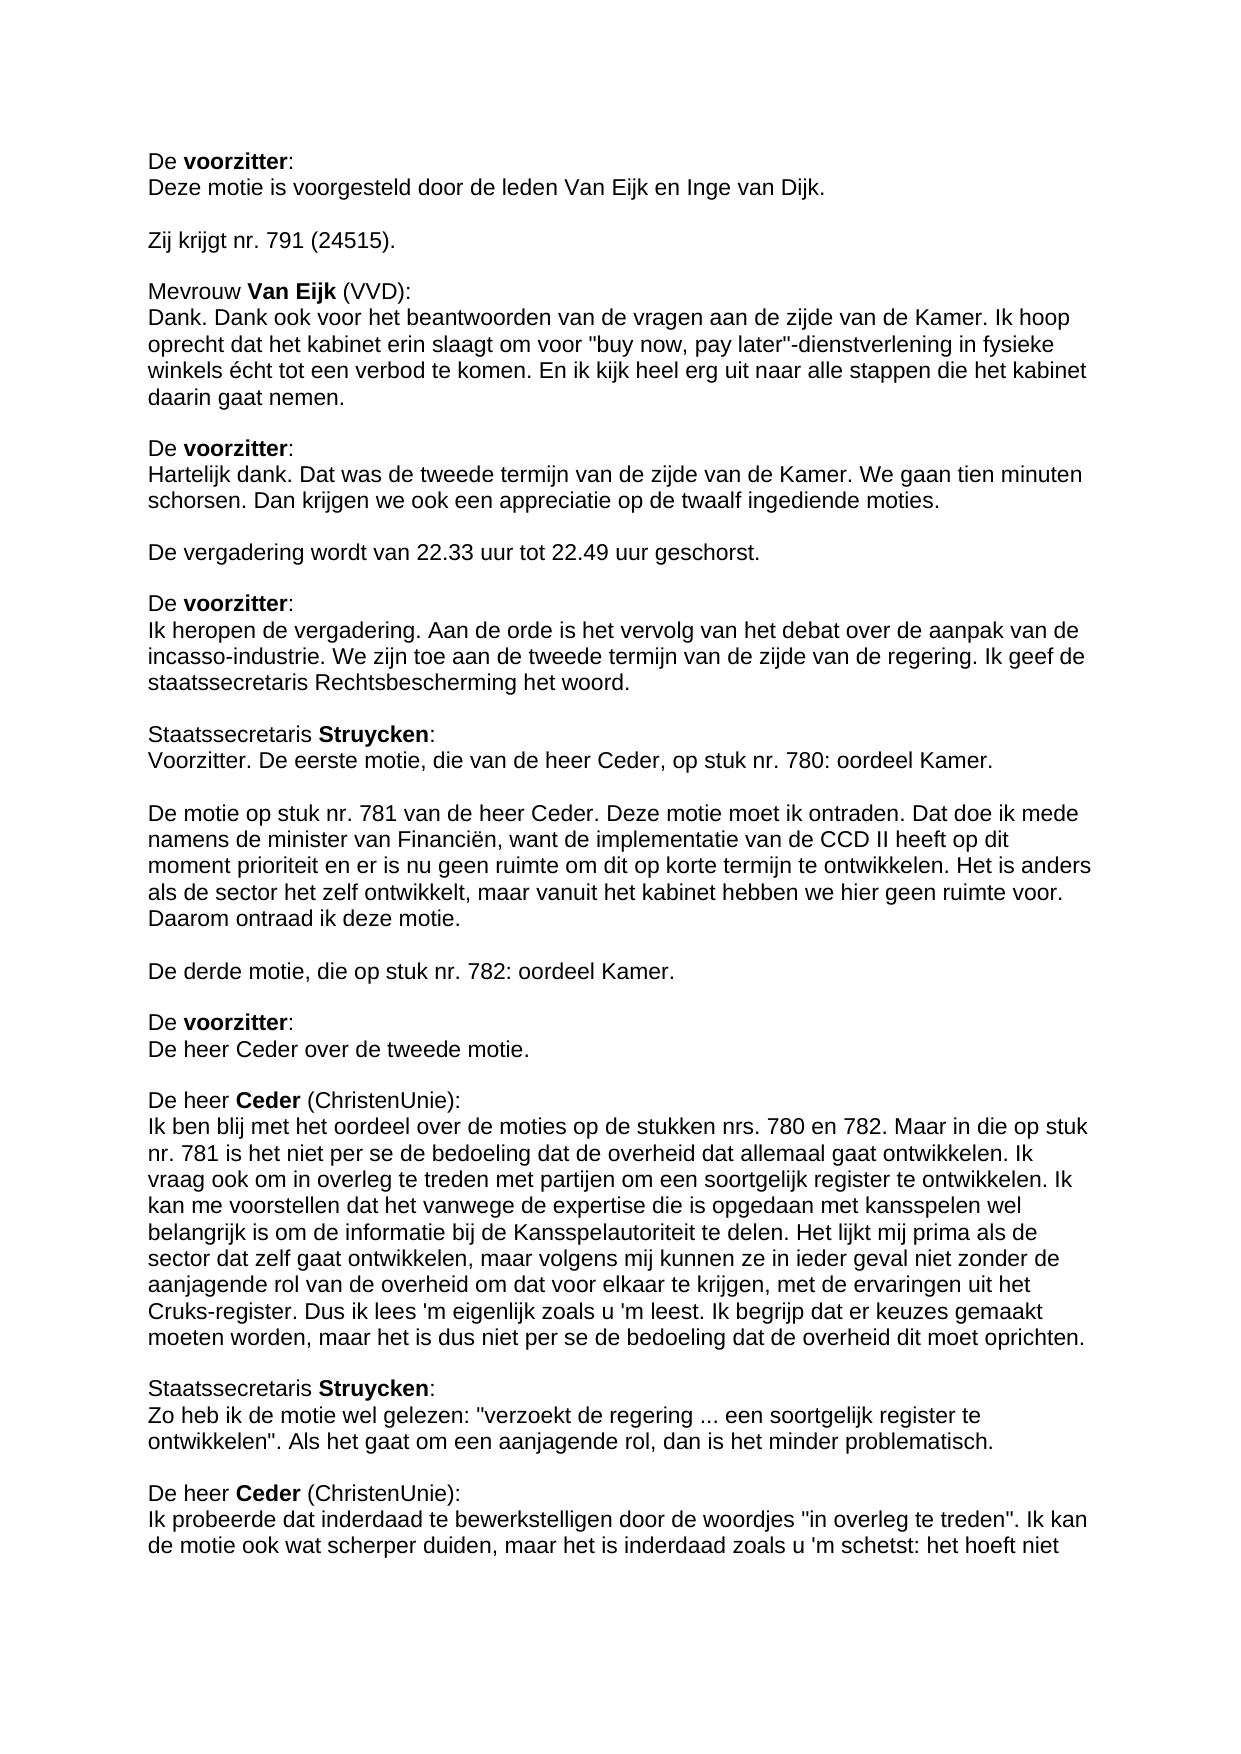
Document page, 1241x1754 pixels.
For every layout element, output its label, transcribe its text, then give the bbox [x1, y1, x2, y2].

text Staatssecretaris Struycken: Zo heb ik de motie wel gelezen: "verzoekt de regering ... een soortgelijk register te ontwikkelen". Als het gaat om een aanjagende rol, dan is het minder problematisch. [148, 1375, 1093, 1454]
text De voorzitter: Ik heropen de vergadering. Aan de orde is het vervolg van het debat over de aanpak van de incasso-industrie. We zijn toe aan de tweede termijn van de zijde van de regering. Ik geef de staatssecretaris Rechtsbescherming het woord. [148, 590, 1093, 696]
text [148, 1479, 1093, 1558]
text De voorzitter: De heer Ceder over de tweede motie. [148, 1009, 1093, 1062]
text Mevrouw Van Eijk (VVD): Dank. Dank ook voor het beantwoorden van de vragen aan de zijde van de Kamer. Ik hoop oprecht dat het kabinet erin slaagt om voor "buy now, pay later"-dienstverlening in fysieke winkels écht tot een verbod te komen. En ik kijk heel erg uit naar alle stappen die het kabinet daarin gaat nemen. [148, 278, 1093, 410]
text Staatssecretaris Struycken: Voorzitter. De eerste motie, die van de heer Ceder, op stuk nr. 780: oordeel Kamer. De motie op stuk nr. 781 van de heer Ceder. Deze motie moet ik ontraden. Dat doe ik mede namens de minister van Financiën, want de implementatie van de CCD II heeft op dit moment prioriteit en er is nu geen ruimte om dit op korte termijn te ontwikkelen. Het is anders als de sector het zelf ontwikkelt, maar vanuit het kabinet hebben we hier geen ruimte voor. Daarom ontraad ik deze motie. De derde motie, die op stuk nr. 782: oordeel Kamer. [148, 721, 1093, 984]
text De voorzitter: Hartelijk dank. Dat was de tweede termijn van de zijde van de Kamer. We gaan tien minuten schorsen. Dan krijgen we ook een appreciatie op de twaalf ingediende moties. [148, 435, 1093, 514]
text De voorzitter: Deze motie is voorgesteld door de leden Van Eijk en Inge van Dijk. Zij krijgt nr. 791 (24515). [148, 148, 1093, 253]
text De vergadering wordt van 22.33 uur tot 22.49 uur geschorst. [148, 539, 1093, 565]
text De heer Ceder (ChristenUnie): Ik ben blij met het oordeel over de moties op de stukken nrs. 780 en 782. Maar in die op stuk nr. 781 is het niet per se de bedoeling dat de overheid dat allemaal gaat ontwikkelen. Ik vraag ook om in overleg te treden met partijen om een soortgelijk register te ontwikkelen. Ik kan me voorstellen dat het vanwege de expertise die is opgedaan met kansspelen wel belangrijk is om de informatie bij de Kansspelautoriteit te delen. Het lijkt mij prima als de sector dat zelf gaat ontwikkelen, maar volgens mij kunnen ze in ieder geval niet zonder de aanjagende rol van de overheid om dat voor elkaar te krijgen, met de ervaringen uit het Cruks-register. Dus ik lees 'm eigenlijk zoals u 'm leest. Ik begrijp dat er keuzes gemaakt moeten worden, maar het is dus niet per se de bedoeling dat de overheid dit moet oprichten. [148, 1087, 1093, 1350]
